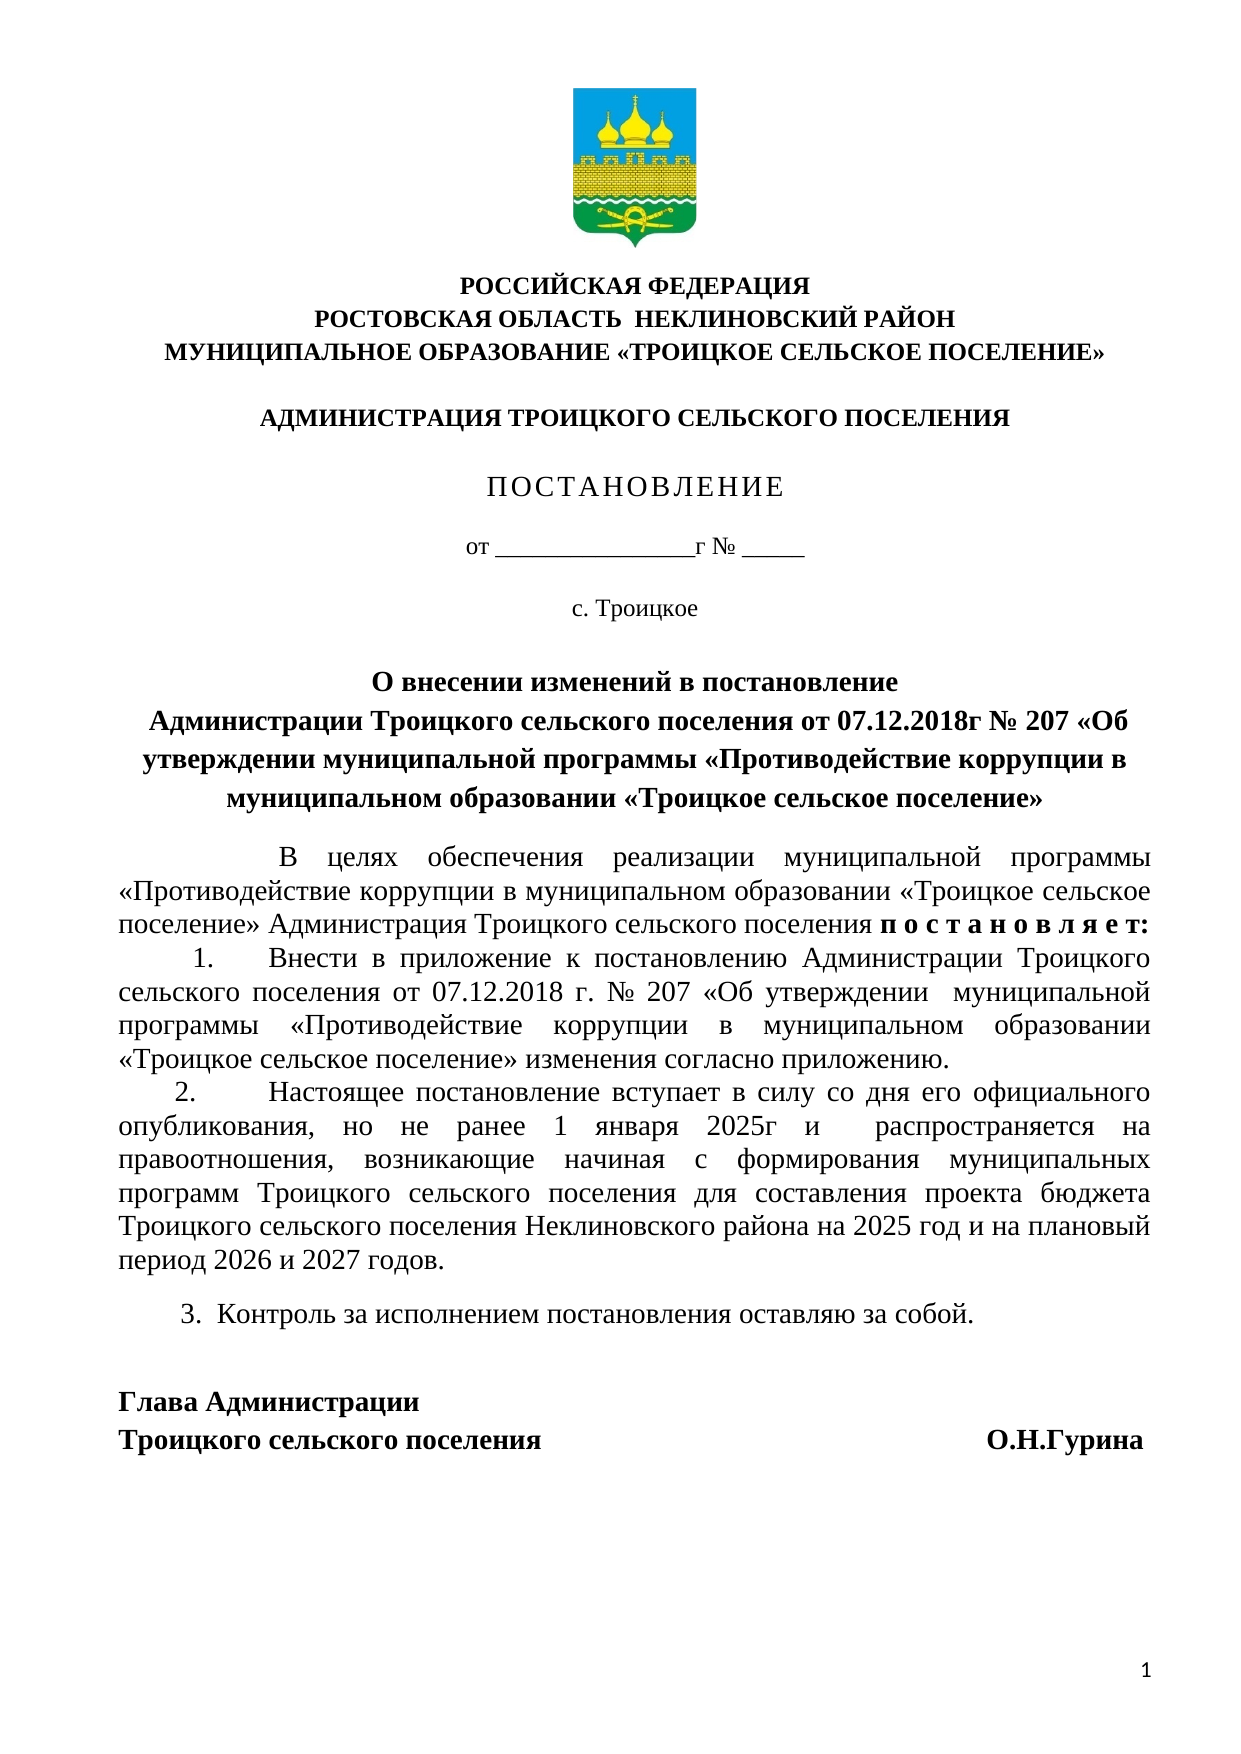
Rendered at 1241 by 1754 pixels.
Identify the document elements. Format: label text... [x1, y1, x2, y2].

text 3. Контроль за исполнением постановления оставляю за собой. [118, 1296, 1152, 1330]
title ПОСТАНОВЛЕНИЕ [118, 469, 1152, 502]
text АДМИНИСТРАЦИЯ ТРОИЦКОГО СЕЛЬСКОГО ПОСЕЛЕНИЯ [118, 403, 1152, 432]
list Внести в приложение к постановлению Администрации Троицкого сельского поселения от 07.12.2018 г. № 207 «Об утверждении муниципальной программы «Противодействие коррупции в муниципальном образовании «Троицкое сельское поселение» изменения согласно приложению. [118, 940, 1152, 1074]
text с. Троицкое [118, 593, 1152, 622]
text Администрации Троицкого сельского поселения от 07.12.2018г № 207 «Об утверждении муниципальной программы «Противодействие коррупции в муниципальном образовании «Троицкое сельское поселение» [118, 703, 1152, 814]
text от ________________г № _____ [118, 531, 1152, 560]
text РОССИЙСКАЯ ФЕДЕРАЦИЯ [118, 271, 1152, 299]
text В целях обеспечения реализации муниципальной программы «Противодействие коррупции в муниципальном образовании «Троицкое сельское поселение» Администрация Троицкого сельского поселения п о с т а н о в л я е т: [118, 839, 1152, 940]
text РОСТОВСКАЯ ОБЛАСТЬ НЕКЛИНОВСКИЙ РАЙОН [118, 304, 1152, 332]
text О внесении изменений в постановление [118, 664, 1152, 698]
text Троицкого сельского поселения О.Н.Гурина [118, 1422, 1152, 1456]
text МУНИЦИПАЛЬНОЕ ОБРАЗОВАНИЕ «ТРОИЦКОЕ СЕЛЬСКОЕ ПОСЕЛЕНИЕ» [118, 337, 1152, 366]
text Глава Администрации [118, 1384, 1152, 1417]
picture [573, 88, 697, 248]
list Настоящее постановление вступает в силу со дня его официального опубликования, но не ранее 1 января 2025г и распространяется на правоотношения, возникающие начиная с формирования муниципальных программ Троицкого сельского поселения для составления проекта бюджета Троицкого сельского поселения Неклиновского района на 2025 год и на плановый период 2026 и 2027 годов. [118, 1074, 1152, 1276]
